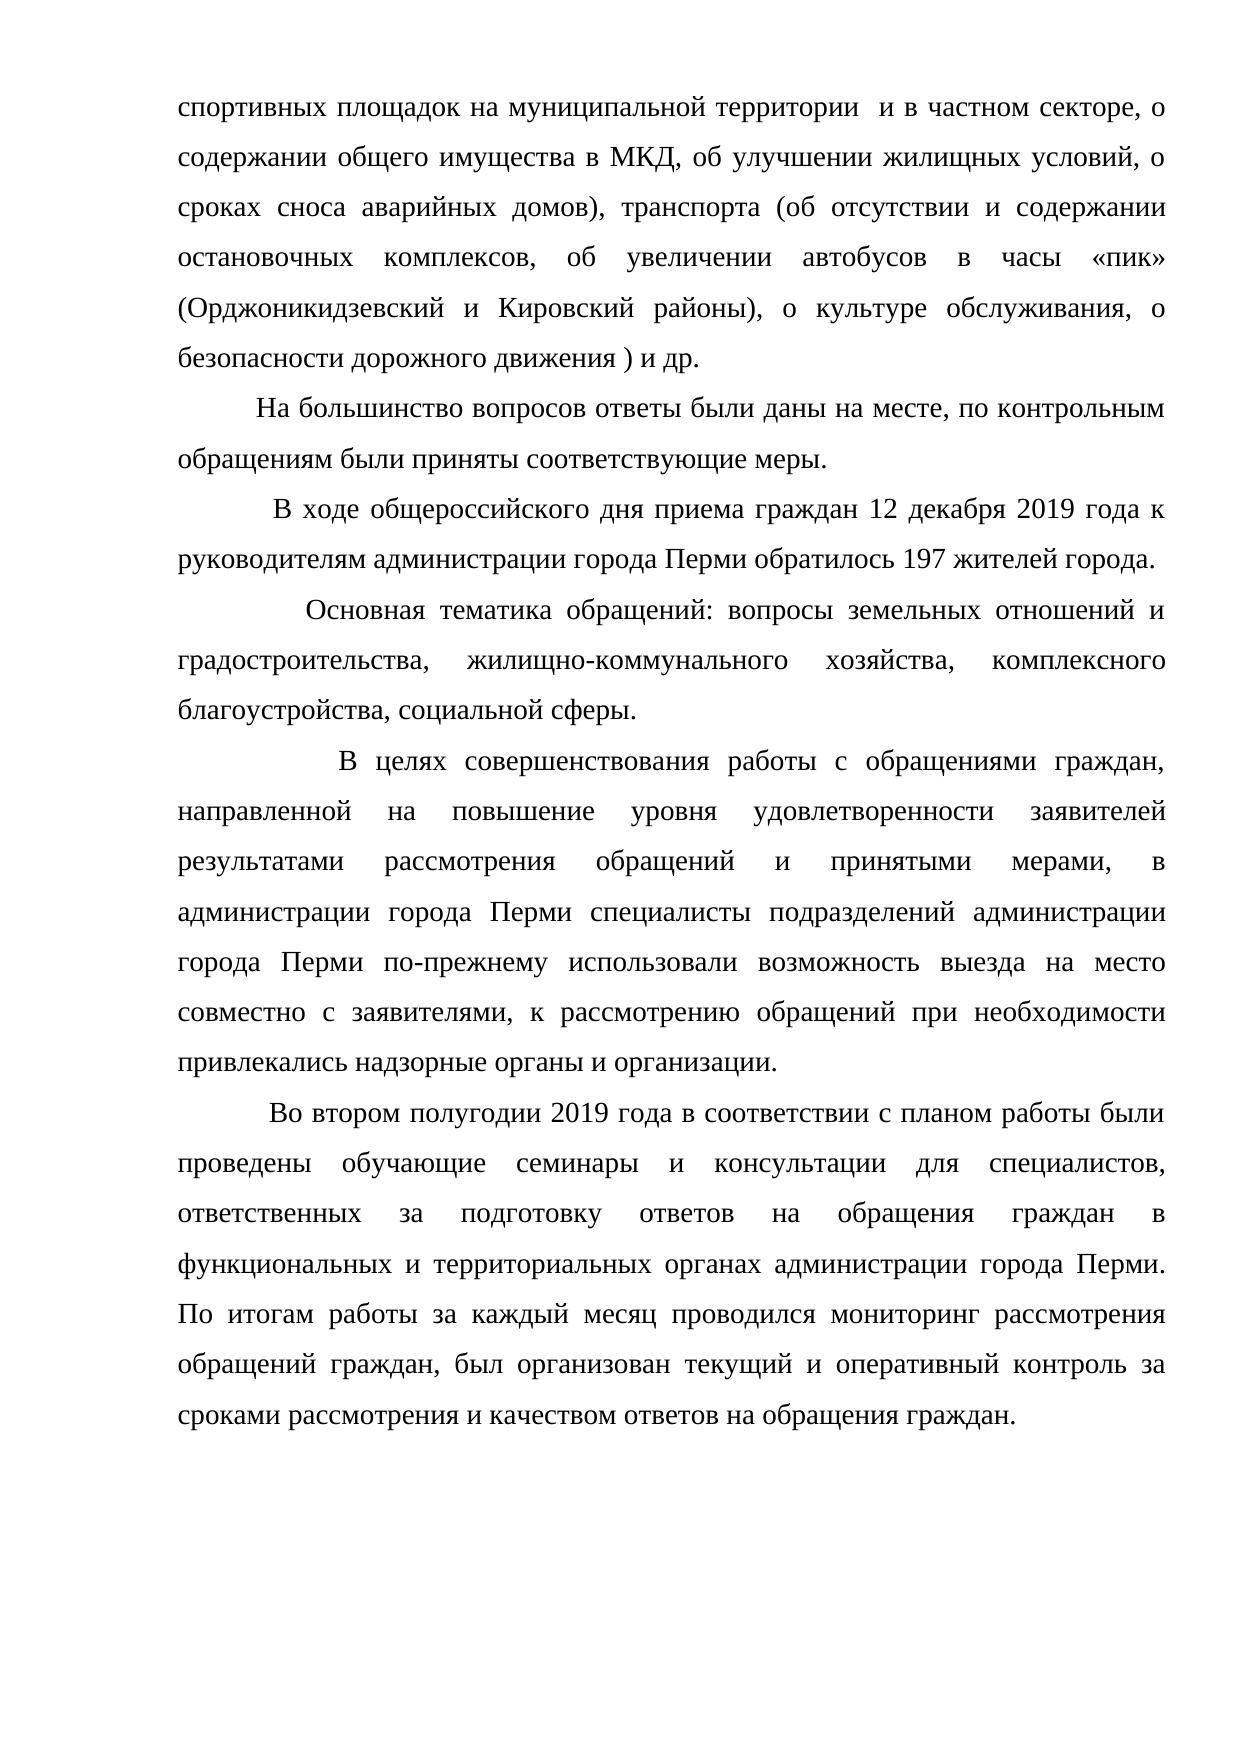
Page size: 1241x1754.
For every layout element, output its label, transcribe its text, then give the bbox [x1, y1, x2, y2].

text Во втором полугодии 2019 года в соответствии с планом работы были проведены обучающие семинары и консультации для специалистов, ответственных за подготовку ответов на обращения граждан в функциональных и территориальных органах администрации города Перми. По итогам работы за каждый месяц проводился мониторинг рассмотрения обращений граждан, был организован текущий и оперативный контроль за сроками рассмотрения и качеством ответов на обращения граждан. [177, 1095, 1167, 1430]
text Основная тематика обращений: вопросы земельных отношений и градостроительства, жилищно-коммунального хозяйства, комплексного благоустройства, социальной сферы. [177, 592, 1167, 726]
text На большинство вопросов ответы были даны на месте, по контрольным обращениям были приняты соответствующие меры. [177, 391, 1167, 474]
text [177, 89, 1167, 374]
text В целях совершенствования работы с обращениями граждан, направленной на повышение уровня удовлетворенности заявителей результатами рассмотрения обращений и принятыми мерами, в администрации города Перми специалисты подразделений администрации города Перми по-прежнему использовали возможность выезда на место совместно с заявителями, к рассмотрению обращений при необходимости привлекались надзорные органы и организации. [177, 743, 1167, 1078]
text В ходе общероссийского дня приема граждан 12 декабря 2019 года к руководителям администрации города Перми обратилось 197 жителей города. [177, 491, 1167, 575]
